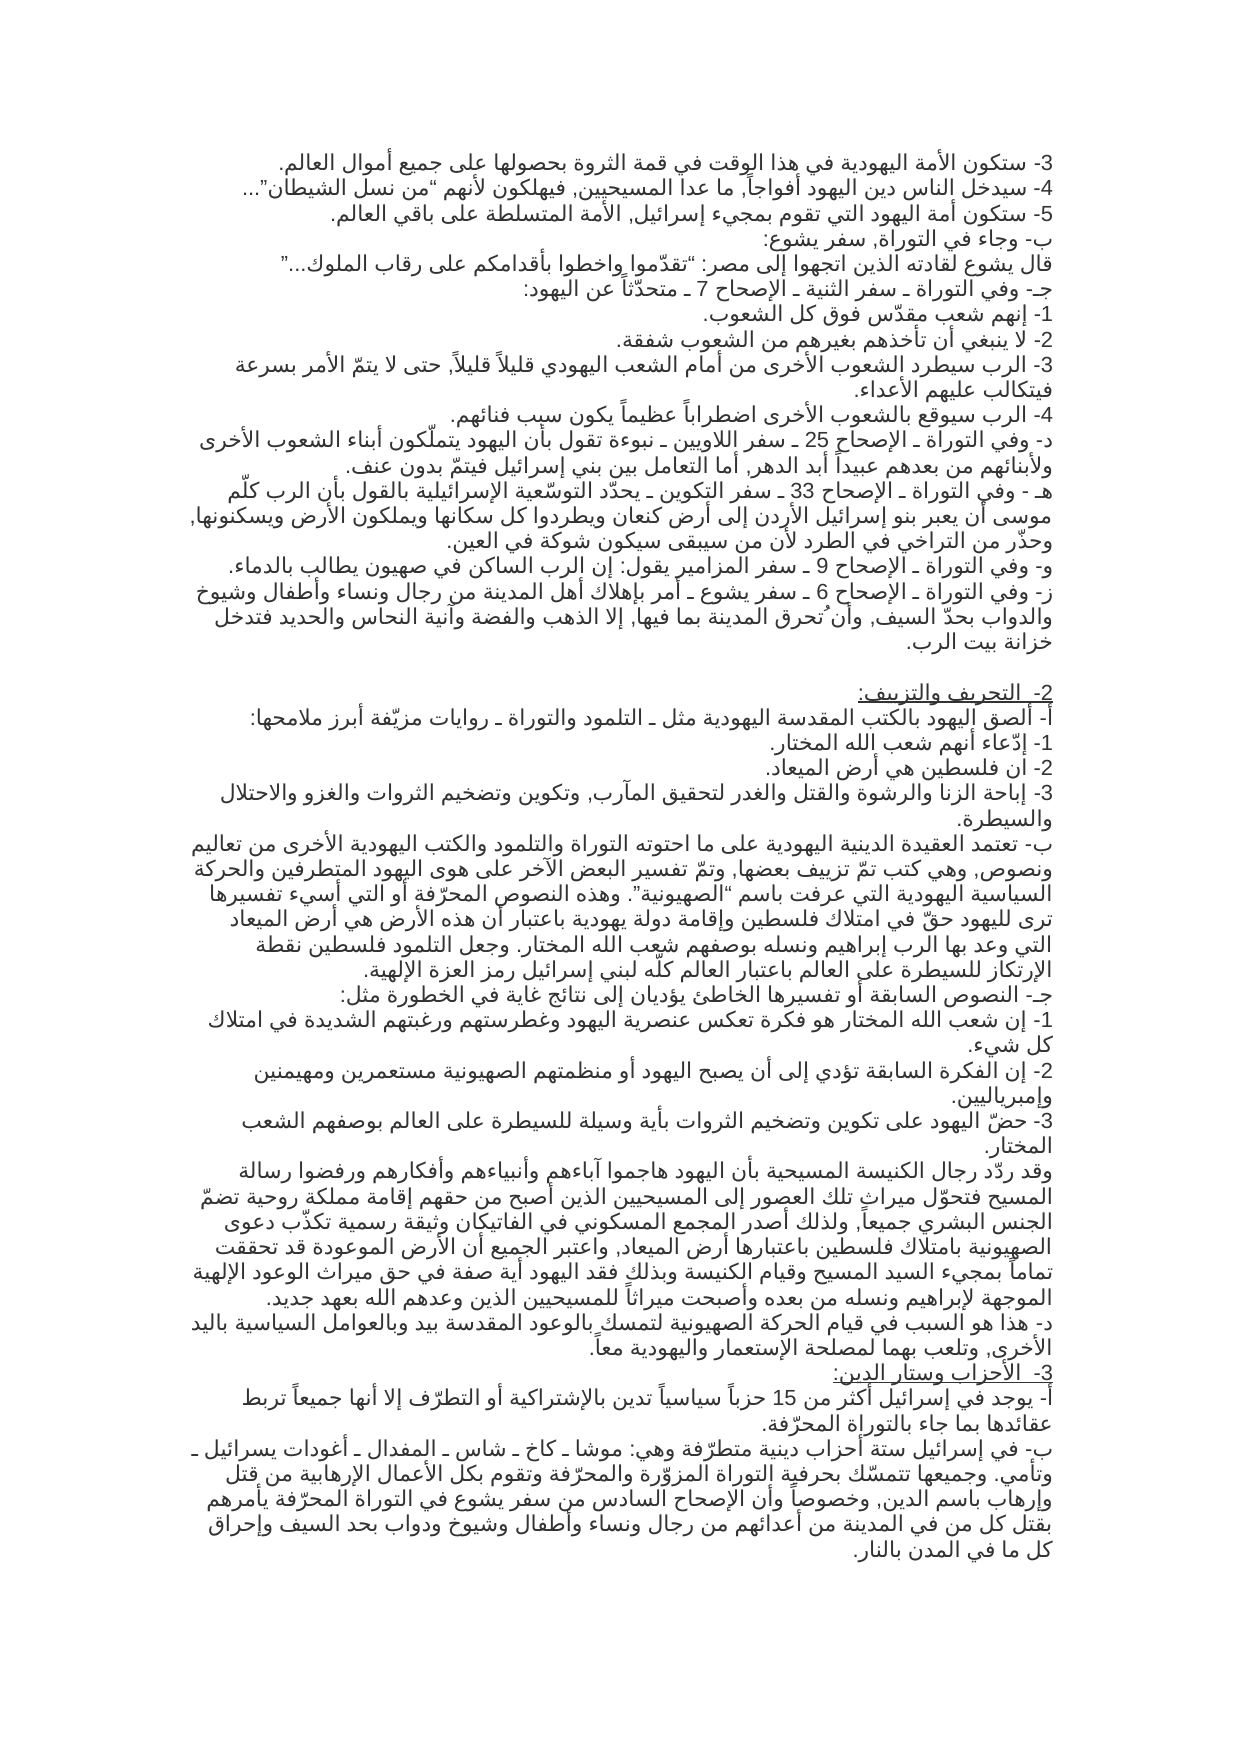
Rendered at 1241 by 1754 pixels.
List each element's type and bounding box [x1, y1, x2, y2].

text [187, 150, 1053, 1587]
